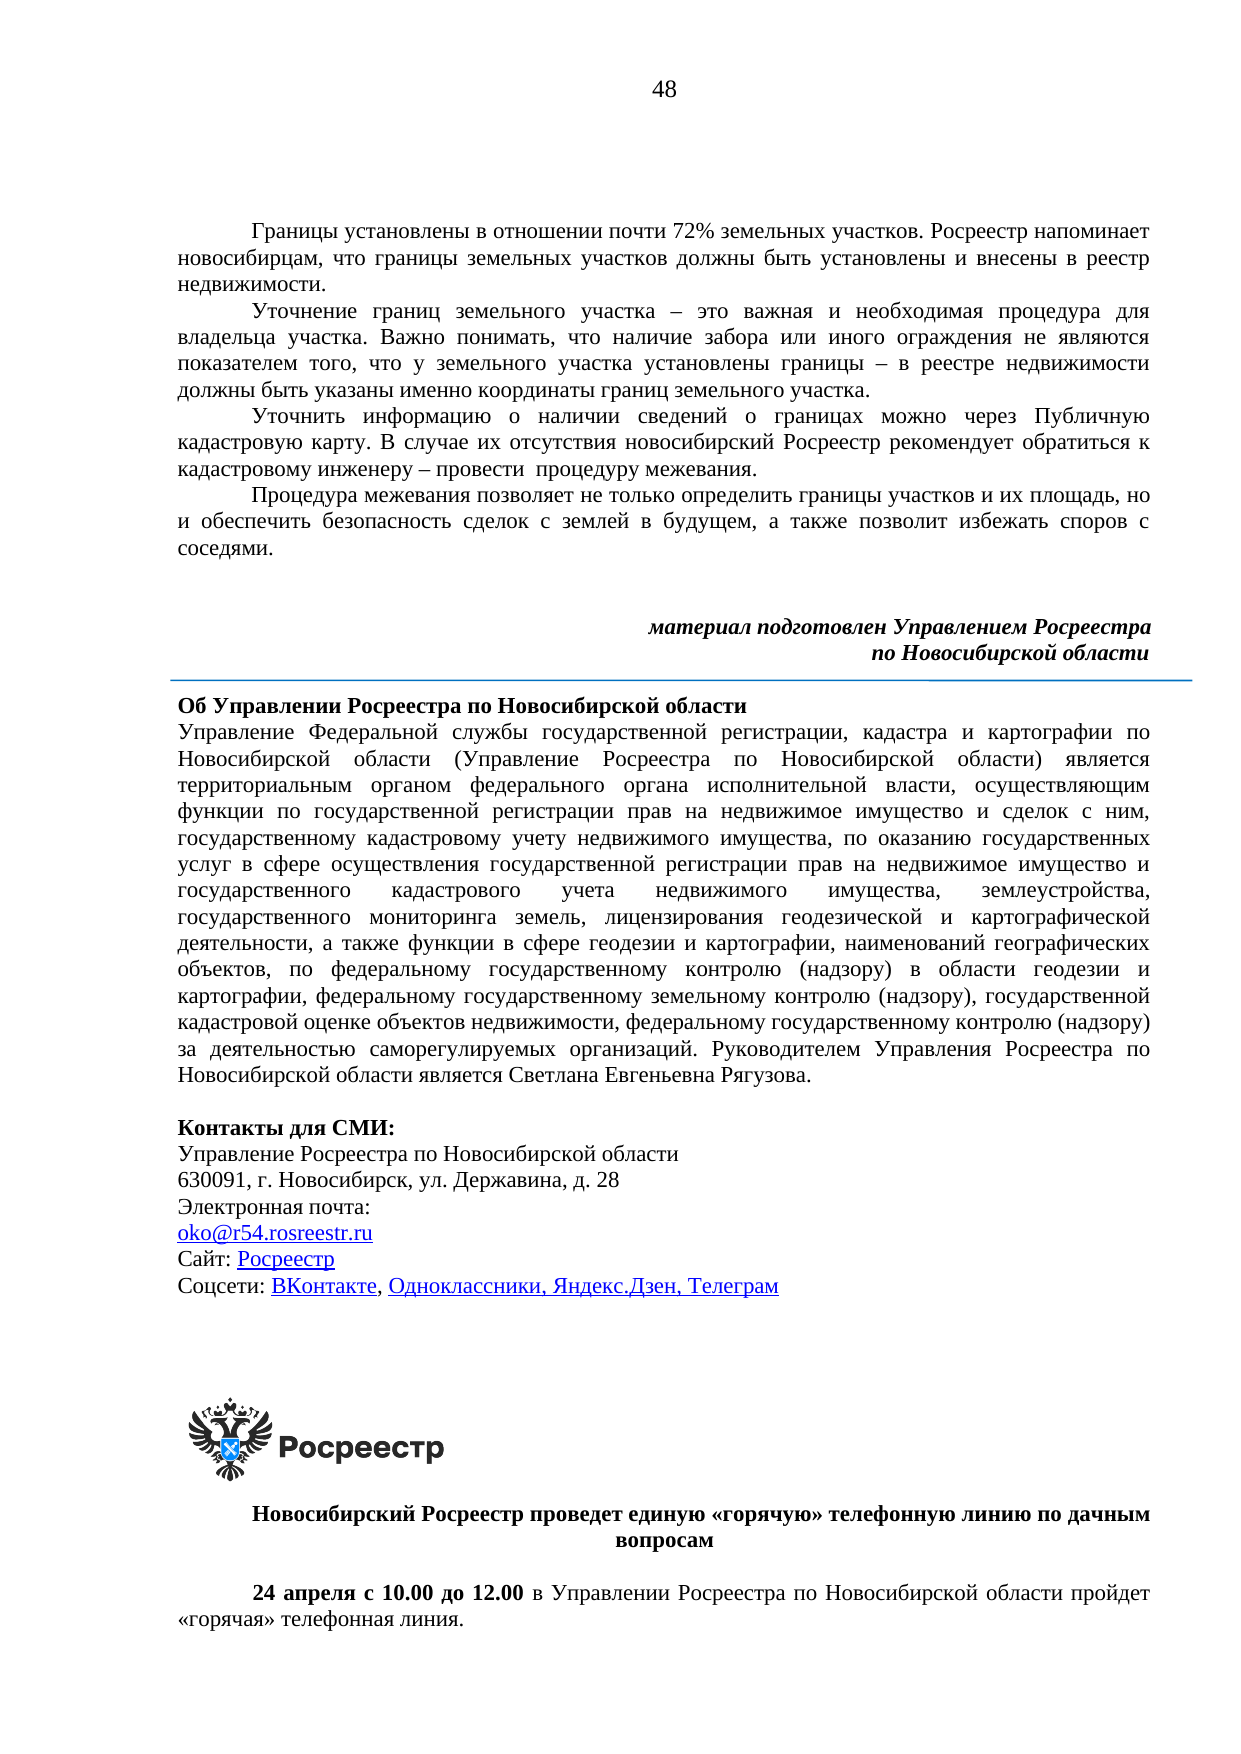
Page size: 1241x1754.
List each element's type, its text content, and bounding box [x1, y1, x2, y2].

text Сайт: Росреестр [177, 1245, 1152, 1272]
text Управление Федеральной службы государственной регистрации, кадастра и картографии по Новосибирской области (Управление Росреестра по Новосибирской области) является территориальным органом федерального органа исполнительной власти, осуществляющим функции по государственной регистрации прав на недвижимое имущество и сделок с ним, государственному кадастровому учету недвижимого имущества, по оказанию государственных услуг в сфере осуществления государственной регистрации прав на недвижимое имущество и государственного кадастрового учета недвижимого имущества, землеустройства, государственного мониторинга земель, лицензирования геодезической и картографической деятельности, а также функции в сфере геодезии и картографии, наименований географических объектов, по федеральному государственному контролю (надзору) в области геодезии и картографии, федеральному государственному земельному контролю (надзору), государственной кадастровой оценке объектов недвижимости, федеральному государственному контролю (надзору) за деятельностью саморегулируемых организаций. Руководителем Управления Росреестра по Новосибирской области является Светлана Евгеньевна Рягузова. [177, 718, 1152, 1087]
text 24 апреля с 10.00 до 12.00 в Управлении Росреестра по Новосибирской области пройдет «горячая» телефонная линия. [177, 1579, 1152, 1632]
text Электронная почта: [177, 1193, 1152, 1219]
text Управление Росреестра по Новосибирской области [177, 1140, 1152, 1166]
text Уточнение границ земельного участка – это важная и необходимая процедура для владельца участка. Важно понимать, что наличие забора или иного ограждения не являются показателем того, что у земельного участка установлены границы – в реестре недвижимости должны быть указаны именно координаты границ земельного участка. [177, 297, 1152, 402]
text 630091, г. Новосибирск, ул. Державина, д. 28 [177, 1166, 1152, 1193]
text Контакты для СМИ: [177, 1114, 1152, 1140]
text материал подготовлен Управлением Росреестра [177, 613, 1152, 639]
text Соцсети: ВКонтакте, Одноклассники, Яндекс.Дзен, Телеграм [177, 1272, 1152, 1298]
picture [177, 1377, 464, 1501]
text по Новосибирской области [177, 639, 1152, 666]
text Уточнить информацию о наличии сведений о границах можно через Публичную кадастровую карту. В случае их отсутствия новосибирский Росреестр рекомендует обратиться к кадастровому инженеру – провести процедуру межевания. [177, 402, 1152, 481]
text Процедура межевания позволяет не только определить границы участков и их площадь, но и обеспечить безопасность сделок с землей в будущем, а также позволит избежать споров с соседями. [177, 481, 1152, 560]
text Об Управлении Росреестра по Новосибирской области [177, 692, 1152, 718]
text Границы установлены в отношении почти 72% земельных участков. Росреестр напоминает новосибирцам, что границы земельных участков должны быть установлены и внесены в реестр недвижимости. [177, 218, 1152, 297]
text Новосибирский Росреестр проведет единую «горячую» телефонную линию по дачным вопросам [177, 1500, 1152, 1553]
text oko@r54.rosreestr.ru [177, 1219, 1152, 1245]
